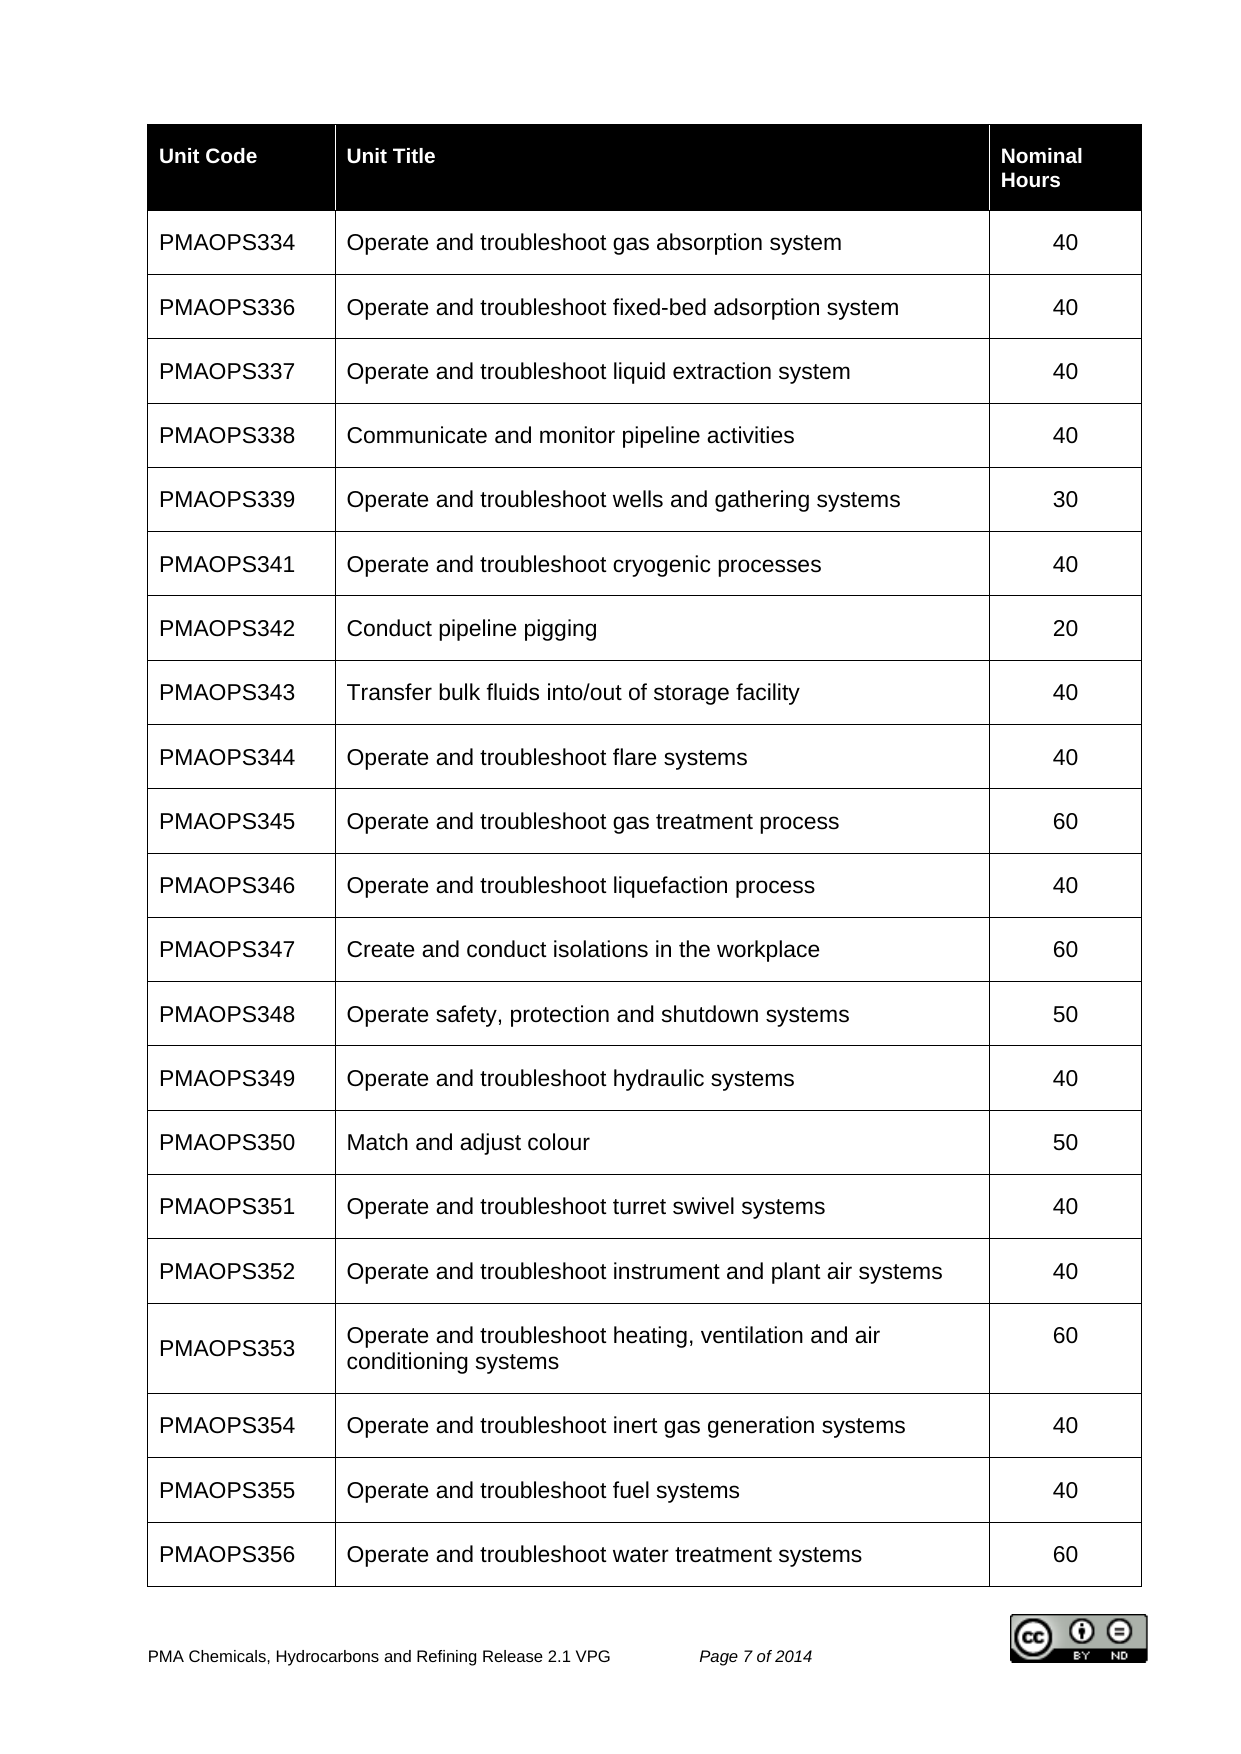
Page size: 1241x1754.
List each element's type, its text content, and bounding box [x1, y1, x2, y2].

table_cell Operate safety, protection and shutdown systems [336, 982, 989, 1045]
table_cell Operate and troubleshoot turret swivel systems [336, 1175, 989, 1238]
table_cell Operate and troubleshoot water treatment systems [336, 1523, 989, 1586]
table_cell PMAOPS342 [148, 596, 335, 660]
table_cell 20 [990, 596, 1141, 660]
table_cell PMAOPS354 [148, 1394, 335, 1457]
table_cell 40 [990, 1458, 1141, 1522]
table_cell 40 [990, 1239, 1141, 1302]
table_cell 60 [990, 789, 1141, 852]
picture [1010, 1614, 1148, 1663]
table_header Nominal Hours [990, 125, 1141, 210]
table_cell PMAOPS349 [148, 1046, 335, 1109]
table_header Unit Code [148, 125, 335, 210]
table_cell 40 [990, 211, 1141, 274]
table_cell 40 [990, 1046, 1141, 1109]
table_cell Match and adjust colour [336, 1111, 989, 1174]
table_cell PMAOPS338 [148, 404, 335, 467]
table_header Unit Title [336, 125, 989, 210]
table_cell PMAOPS339 [148, 468, 335, 531]
table_cell 40 [990, 661, 1141, 724]
table_cell 40 [990, 404, 1141, 467]
table_cell 40 [990, 275, 1141, 338]
table_cell PMAOPS343 [148, 661, 335, 724]
table_cell Operate and troubleshoot gas treatment process [336, 789, 989, 852]
table_cell PMAOPS341 [148, 532, 335, 595]
table_cell 60 [990, 918, 1141, 981]
table_cell 40 [990, 1394, 1141, 1457]
table_cell PMAOPS346 [148, 854, 335, 917]
table_cell Operate and troubleshoot heating, ventilation and air conditioning systems [336, 1304, 989, 1393]
table_cell Operate and troubleshoot cryogenic processes [336, 532, 989, 595]
table_cell Conduct pipeline pigging [336, 596, 989, 660]
table_cell PMAOPS348 [148, 982, 335, 1045]
table_cell PMAOPS350 [148, 1111, 335, 1174]
table_cell Transfer bulk fluids into/out of storage facility [336, 661, 989, 724]
table_cell 40 [990, 1175, 1141, 1238]
table_cell Operate and troubleshoot wells and gathering systems [336, 468, 989, 531]
table_cell 40 [990, 725, 1141, 788]
table_cell Operate and troubleshoot liquid extraction system [336, 339, 989, 403]
table_cell PMAOPS345 [148, 789, 335, 852]
table_cell 50 [990, 1111, 1141, 1174]
table_cell 40 [990, 532, 1141, 595]
table_cell Operate and troubleshoot gas absorption system [336, 211, 989, 274]
table_cell PMAOPS353 [148, 1304, 335, 1393]
table_cell PMAOPS355 [148, 1458, 335, 1522]
table_cell PMAOPS351 [148, 1175, 335, 1238]
table_cell 50 [990, 982, 1141, 1045]
table_cell Create and conduct isolations in the workplace [336, 918, 989, 981]
table_cell 40 [990, 854, 1141, 917]
table_cell PMAOPS347 [148, 918, 335, 981]
table_cell PMAOPS356 [148, 1523, 335, 1586]
table_cell Operate and troubleshoot fixed-bed adsorption system [336, 275, 989, 338]
table_cell 60 [990, 1304, 1141, 1393]
table_cell 40 [990, 339, 1141, 403]
table_cell PMAOPS352 [148, 1239, 335, 1302]
table_cell Operate and troubleshoot liquefaction process [336, 854, 989, 917]
table_cell Operate and troubleshoot inert gas generation systems [336, 1394, 989, 1457]
table_cell Operate and troubleshoot instrument and plant air systems [336, 1239, 989, 1302]
table_cell Operate and troubleshoot fuel systems [336, 1458, 989, 1522]
table_cell PMAOPS336 [148, 275, 335, 338]
table_cell Communicate and monitor pipeline activities [336, 404, 989, 467]
table_cell PMAOPS334 [148, 211, 335, 274]
table_cell Operate and troubleshoot hydraulic systems [336, 1046, 989, 1109]
table_cell PMAOPS344 [148, 725, 335, 788]
table_cell 60 [990, 1523, 1141, 1586]
table_cell 30 [990, 468, 1141, 531]
table_cell PMAOPS337 [148, 339, 335, 403]
table_cell Operate and troubleshoot flare systems [336, 725, 989, 788]
